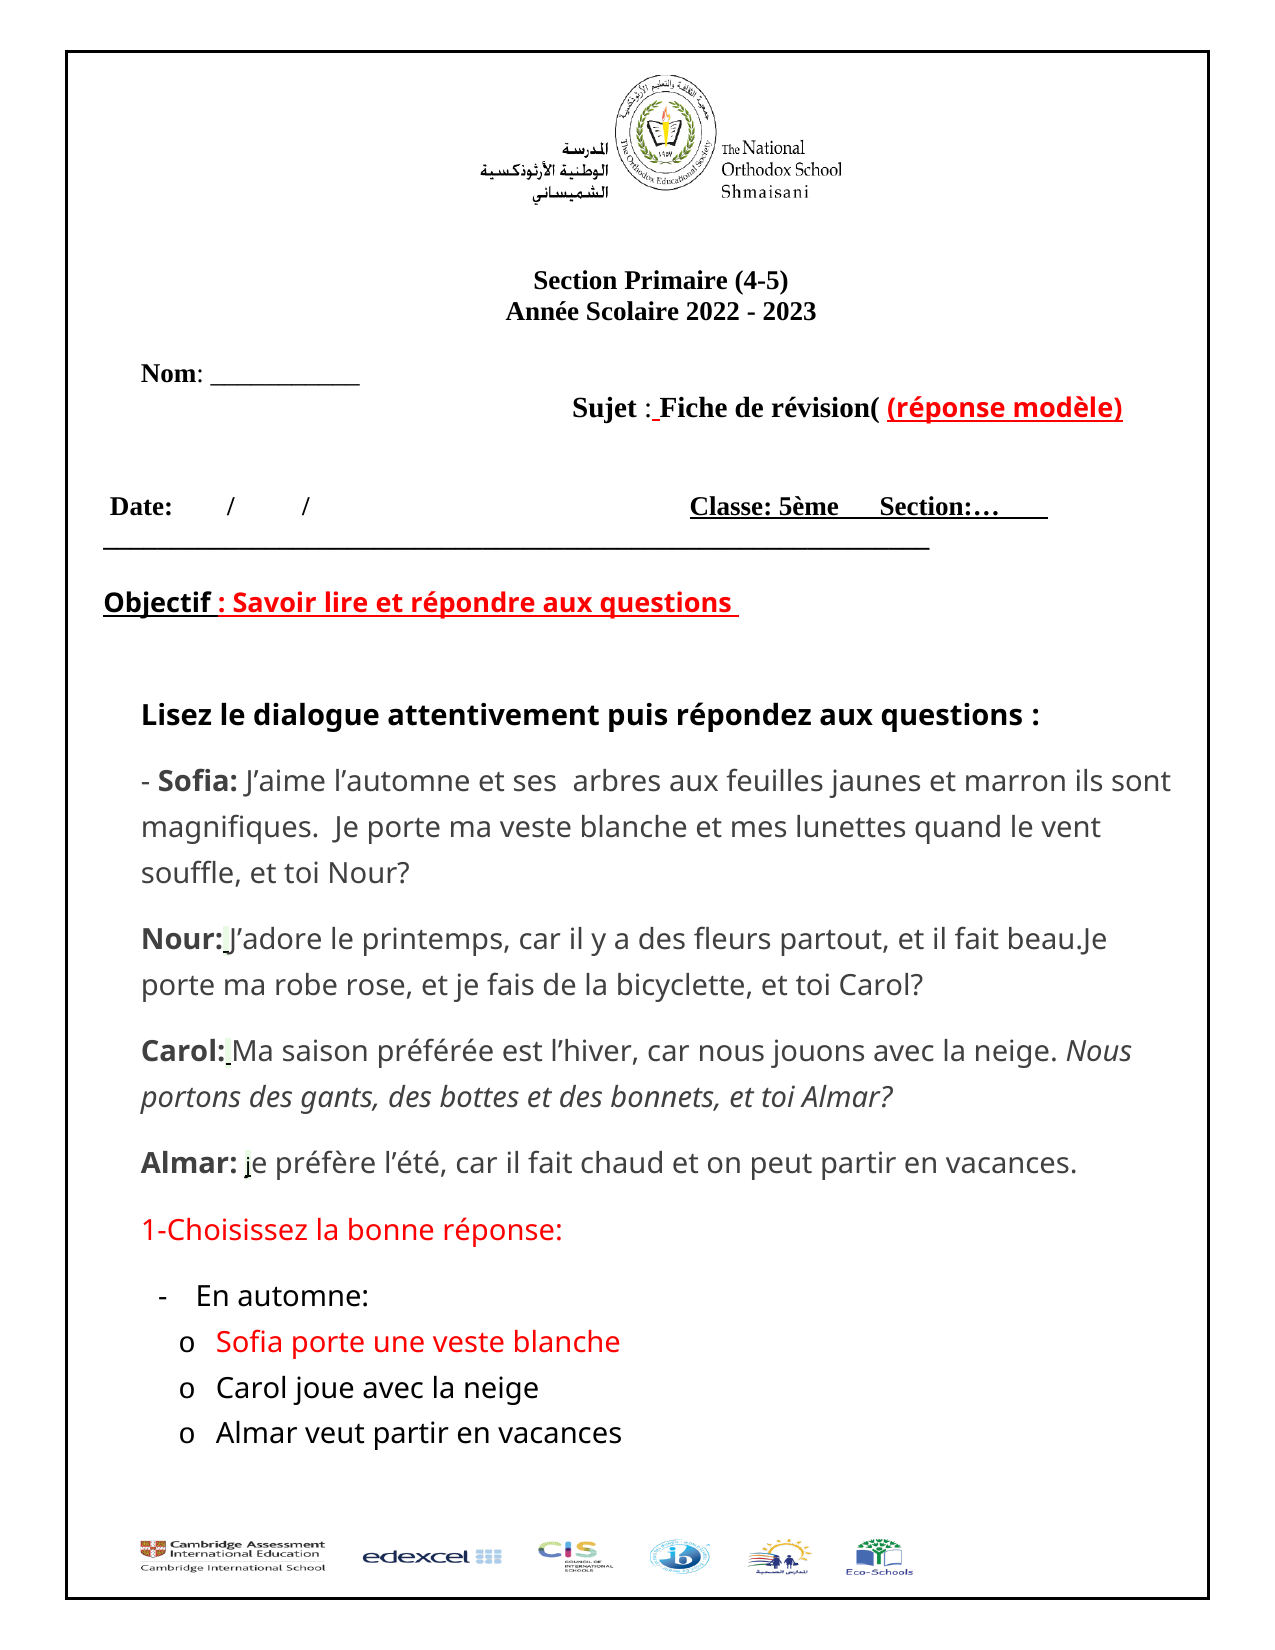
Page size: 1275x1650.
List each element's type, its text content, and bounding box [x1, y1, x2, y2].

text Nom: ___________ [141, 357, 1181, 388]
text - Sofia: J’aime l’automne et ses arbres aux feuilles jaunes et marron ils sont magnifiques. Je porte ma veste blanche et mes lunettes quand le vent souffle, et toi Nour? [141, 761, 1181, 892]
text Carol: Ma saison préférée est l’hiver, car nous jouons avec la neige. Nous portons des gants, des bottes et des bonnets, et toi Almar? [141, 1030, 1181, 1116]
list En automne: [158, 1275, 1181, 1315]
text _____________________________________________________________ [103, 521, 1181, 552]
text Sujet : Fiche de révision( (réponse modèle) [141, 388, 1181, 425]
text Date: / / Classe: 5ème Section:… [103, 490, 1181, 521]
text Almar: je préfère l’été, car il fait chaud et on peut partir en vacances. [141, 1142, 1181, 1182]
text Année Scolaire 2022 - 2023 [141, 295, 1181, 326]
picture [140, 1539, 913, 1575]
text 1-Choisissez la bonne réponse: [141, 1209, 1181, 1249]
text Nour: J’adore le printemps, car il y a des fleurs partout, et il fait beau.Je porte ma robe rose, et je fais de la bicyclette, et toi Carol? [141, 918, 1181, 1004]
picture [480, 75, 842, 205]
text Lisez le dialogue attentivement puis répondez aux questions : [141, 694, 1181, 734]
text Objectif : Savoir lire et répondre aux questions [103, 583, 1181, 620]
text Section Primaire (4-5) [141, 264, 1181, 295]
list Carol joue avec la neige [178, 1367, 1181, 1407]
list Sofia porte une veste blanche [178, 1321, 1181, 1361]
list Almar veut partir en vacances [178, 1413, 1181, 1453]
